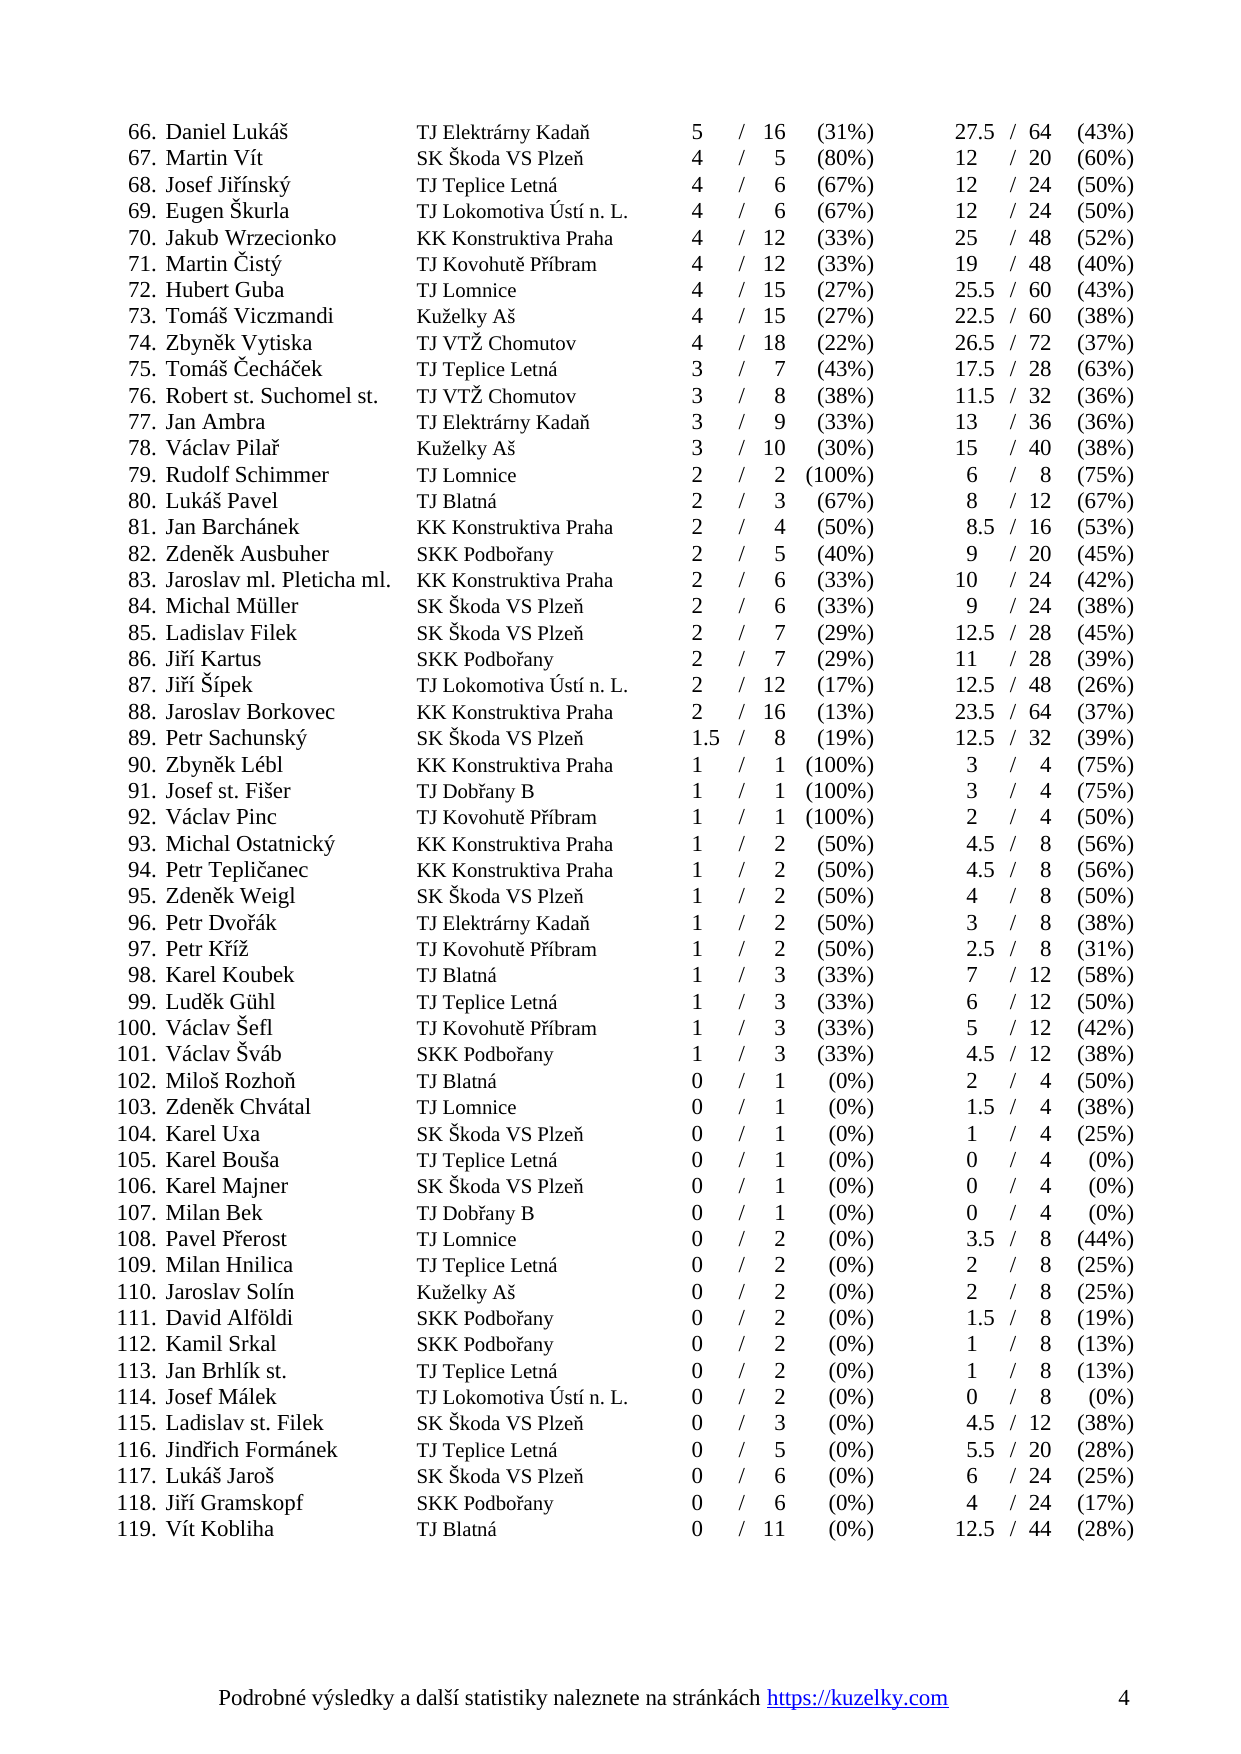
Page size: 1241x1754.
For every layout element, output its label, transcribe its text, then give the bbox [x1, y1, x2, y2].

text 92. Václav Pinc TJ Kovohutě Příbram 1 / 1 (100%) 2 / 4 (50%) [106, 803, 1134, 830]
text 79. Rudolf Schimmer TJ Lomnice 2 / 2 (100%) 6 / 8 (75%) [106, 461, 1134, 487]
text 89. Petr Sachunský SK Škoda VS Plzeň 1.5 / 8 (19%) 12.5 / 32 (39%) [106, 724, 1134, 751]
text 67. Martin Vít SK Škoda VS Plzeň 4 / 5 (80%) 12 / 20 (60%) [106, 144, 1134, 171]
text 75. Tomáš Čecháček TJ Teplice Letná 3 / 7 (43%) 17.5 / 28 (63%) [106, 355, 1134, 382]
text 107. Milan Bek TJ Dobřany B 0 / 1 (0%) 0 / 4 (0%) [106, 1199, 1134, 1225]
text 88. Jaroslav Borkovec KK Konstruktiva Praha 2 / 16 (13%) 23.5 / 64 (37%) [106, 698, 1134, 724]
text 73. Tomáš Viczmandi Kuželky Aš 4 / 15 (27%) 22.5 / 60 (38%) [106, 303, 1134, 329]
text 103. Zdeněk Chvátal TJ Lomnice 0 / 1 (0%) 1.5 / 4 (38%) [106, 1093, 1134, 1119]
text 78. Václav Pilař Kuželky Aš 3 / 10 (30%) 15 / 40 (38%) [106, 434, 1134, 461]
text 116. Jindřich Formánek TJ Teplice Letná 0 / 5 (0%) 5.5 / 20 (28%) [106, 1436, 1134, 1462]
text 109. Milan Hnilica TJ Teplice Letná 0 / 2 (0%) 2 / 8 (25%) [106, 1251, 1134, 1278]
text 108. Pavel Přerost TJ Lomnice 0 / 2 (0%) 3.5 / 8 (44%) [106, 1225, 1134, 1251]
text 104. Karel Uxa SK Škoda VS Plzeň 0 / 1 (0%) 1 / 4 (25%) [106, 1119, 1134, 1146]
text 110. Jaroslav Solín Kuželky Aš 0 / 2 (0%) 2 / 8 (25%) [106, 1278, 1134, 1304]
text 100. Václav Šefl TJ Kovohutě Příbram 1 / 3 (33%) 5 / 12 (42%) [106, 1014, 1134, 1041]
text 113. Jan Brhlík st. TJ Teplice Letná 0 / 2 (0%) 1 / 8 (13%) [106, 1357, 1134, 1383]
text 119. Vít Kobliha TJ Blatná 0 / 11 (0%) 12.5 / 44 (28%) [106, 1515, 1134, 1541]
text 69. Eugen Škurla TJ Lokomotiva Ústí n. L. 4 / 6 (67%) 12 / 24 (50%) [106, 197, 1134, 223]
text 76. Robert st. Suchomel st. TJ VTŽ Chomutov 3 / 8 (38%) 11.5 / 32 (36%) [106, 382, 1134, 408]
text 98. Karel Koubek TJ Blatná 1 / 3 (33%) 7 / 12 (58%) [106, 961, 1134, 988]
text 118. Jiří Gramskopf SKK Podbořany 0 / 6 (0%) 4 / 24 (17%) [106, 1488, 1134, 1515]
text 93. Michal Ostatnický KK Konstruktiva Praha 1 / 2 (50%) 4.5 / 8 (56%) [106, 830, 1134, 856]
text 87. Jiří Šípek TJ Lokomotiva Ústí n. L. 2 / 12 (17%) 12.5 / 48 (26%) [106, 672, 1134, 698]
text 94. Petr Tepličanec KK Konstruktiva Praha 1 / 2 (50%) 4.5 / 8 (56%) [106, 856, 1134, 882]
text 82. Zdeněk Ausbuher SKK Podbořany 2 / 5 (40%) 9 / 20 (45%) [106, 540, 1134, 566]
text 114. Josef Málek TJ Lokomotiva Ústí n. L. 0 / 2 (0%) 0 / 8 (0%) [106, 1383, 1134, 1409]
text 101. Václav Šváb SKK Podbořany 1 / 3 (33%) 4.5 / 12 (38%) [106, 1041, 1134, 1067]
text 85. Ladislav Filek SK Škoda VS Plzeň 2 / 7 (29%) 12.5 / 28 (45%) [106, 619, 1134, 645]
text 106. Karel Majner SK Škoda VS Plzeň 0 / 1 (0%) 0 / 4 (0%) [106, 1172, 1134, 1199]
text 91. Josef st. Fišer TJ Dobřany B 1 / 1 (100%) 3 / 4 (75%) [106, 777, 1134, 803]
text 102. Miloš Rozhoň TJ Blatná 0 / 1 (0%) 2 / 4 (50%) [106, 1067, 1134, 1093]
text 66. Daniel Lukáš TJ Elektrárny Kadaň 5 / 16 (31%) 27.5 / 64 (43%) [106, 118, 1134, 144]
text 115. Ladislav st. Filek SK Škoda VS Plzeň 0 / 3 (0%) 4.5 / 12 (38%) [106, 1409, 1134, 1436]
text 86. Jiří Kartus SKK Podbořany 2 / 7 (29%) 11 / 28 (39%) [106, 645, 1134, 672]
text 95. Zdeněk Weigl SK Škoda VS Plzeň 1 / 2 (50%) 4 / 8 (50%) [106, 882, 1134, 909]
text 112. Kamil Srkal SKK Podbořany 0 / 2 (0%) 1 / 8 (13%) [106, 1330, 1134, 1357]
text 105. Karel Bouša TJ Teplice Letná 0 / 1 (0%) 0 / 4 (0%) [106, 1146, 1134, 1172]
text 72. Hubert Guba TJ Lomnice 4 / 15 (27%) 25.5 / 60 (43%) [106, 276, 1134, 303]
text 71. Martin Čistý TJ Kovohutě Příbram 4 / 12 (33%) 19 / 48 (40%) [106, 250, 1134, 276]
text 70. Jakub Wrzecionko KK Konstruktiva Praha 4 / 12 (33%) 25 / 48 (52%) [106, 223, 1134, 250]
text 117. Lukáš Jaroš SK Škoda VS Plzeň 0 / 6 (0%) 6 / 24 (25%) [106, 1462, 1134, 1488]
text 111. David Alföldi SKK Podbořany 0 / 2 (0%) 1.5 / 8 (19%) [106, 1304, 1134, 1330]
text 83. Jaroslav ml. Pleticha ml. KK Konstruktiva Praha 2 / 6 (33%) 10 / 24 (42%) [106, 566, 1134, 592]
text 81. Jan Barchánek KK Konstruktiva Praha 2 / 4 (50%) 8.5 / 16 (53%) [106, 513, 1134, 540]
text 99. Luděk Gühl TJ Teplice Letná 1 / 3 (33%) 6 / 12 (50%) [106, 988, 1134, 1014]
text 84. Michal Müller SK Škoda VS Plzeň 2 / 6 (33%) 9 / 24 (38%) [106, 592, 1134, 619]
text 96. Petr Dvořák TJ Elektrárny Kadaň 1 / 2 (50%) 3 / 8 (38%) [106, 909, 1134, 935]
text 68. Josef Jiřínský TJ Teplice Letná 4 / 6 (67%) 12 / 24 (50%) [106, 171, 1134, 197]
text 77. Jan Ambra TJ Elektrárny Kadaň 3 / 9 (33%) 13 / 36 (36%) [106, 408, 1134, 434]
text 90. Zbyněk Lébl KK Konstruktiva Praha 1 / 1 (100%) 3 / 4 (75%) [106, 751, 1134, 777]
text 80. Lukáš Pavel TJ Blatná 2 / 3 (67%) 8 / 12 (67%) [106, 487, 1134, 513]
text 97. Petr Kříž TJ Kovohutě Příbram 1 / 2 (50%) 2.5 / 8 (31%) [106, 935, 1134, 961]
text 74. Zbyněk Vytiska TJ VTŽ Chomutov 4 / 18 (22%) 26.5 / 72 (37%) [106, 329, 1134, 355]
